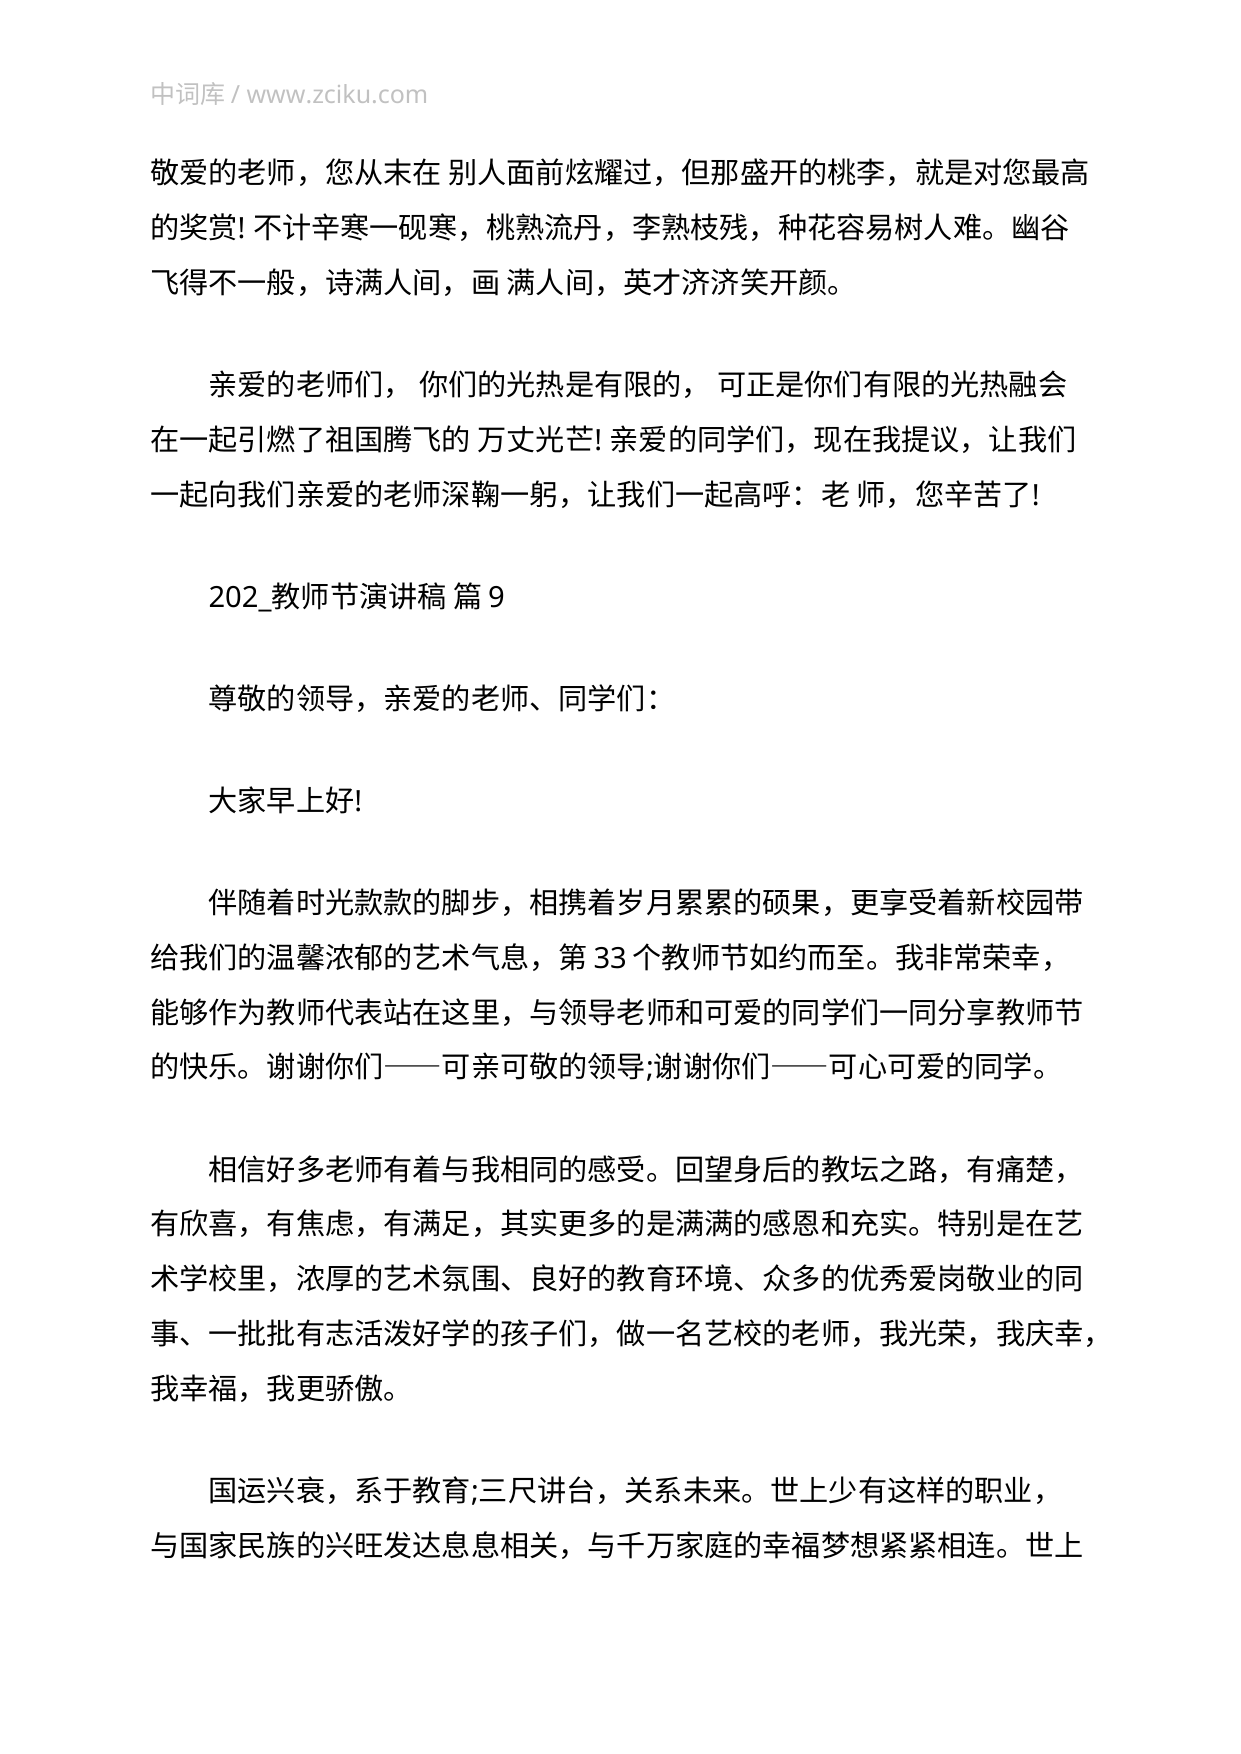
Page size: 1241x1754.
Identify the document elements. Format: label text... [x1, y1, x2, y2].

text 大家早上好! [150, 777, 1090, 820]
text 伴随着时光款款的脚步，相携着岁月累累的硕果，更享受着新校园带给我们的温馨浓郁的艺术气息，第33个教师节如约而至。我非常荣幸，能够作为教师代表站在这里，与领导老师和可爱的同学们一同分享教师节的快乐。谢谢你们——可亲可敬的领导;谢谢你们——可心可爱的同学。 [150, 879, 1090, 1086]
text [150, 1467, 1090, 1565]
text 亲爱的老师们， 你们的光热是有限的， 可正是你们有限的光热融会在一起引燃了祖国腾飞的 万丈光芒! 亲爱的同学们，现在我提议，让我们一起向我们亲爱的老师深鞠一躬，让我们一起高呼：老 师，您辛苦了! [150, 362, 1090, 514]
text 相信好多老师有着与我相同的感受。回望身后的教坛之路，有痛楚，有欣喜，有焦虑，有满足，其实更多的是满满的感恩和充实。特别是在艺术学校里，浓厚的艺术氛围、良好的教育环境、众多的优秀爱岗敬业的同事、一批批有志活泼好学的孩子们，做一名艺校的老师，我光荣，我庆幸，我幸福，我更骄傲。 [150, 1146, 1090, 1408]
text 202_教师节演讲稿 篇9 [150, 573, 1090, 616]
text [150, 150, 1090, 302]
text 尊敬的领导，亲爱的老师、同学们： [150, 676, 1090, 718]
